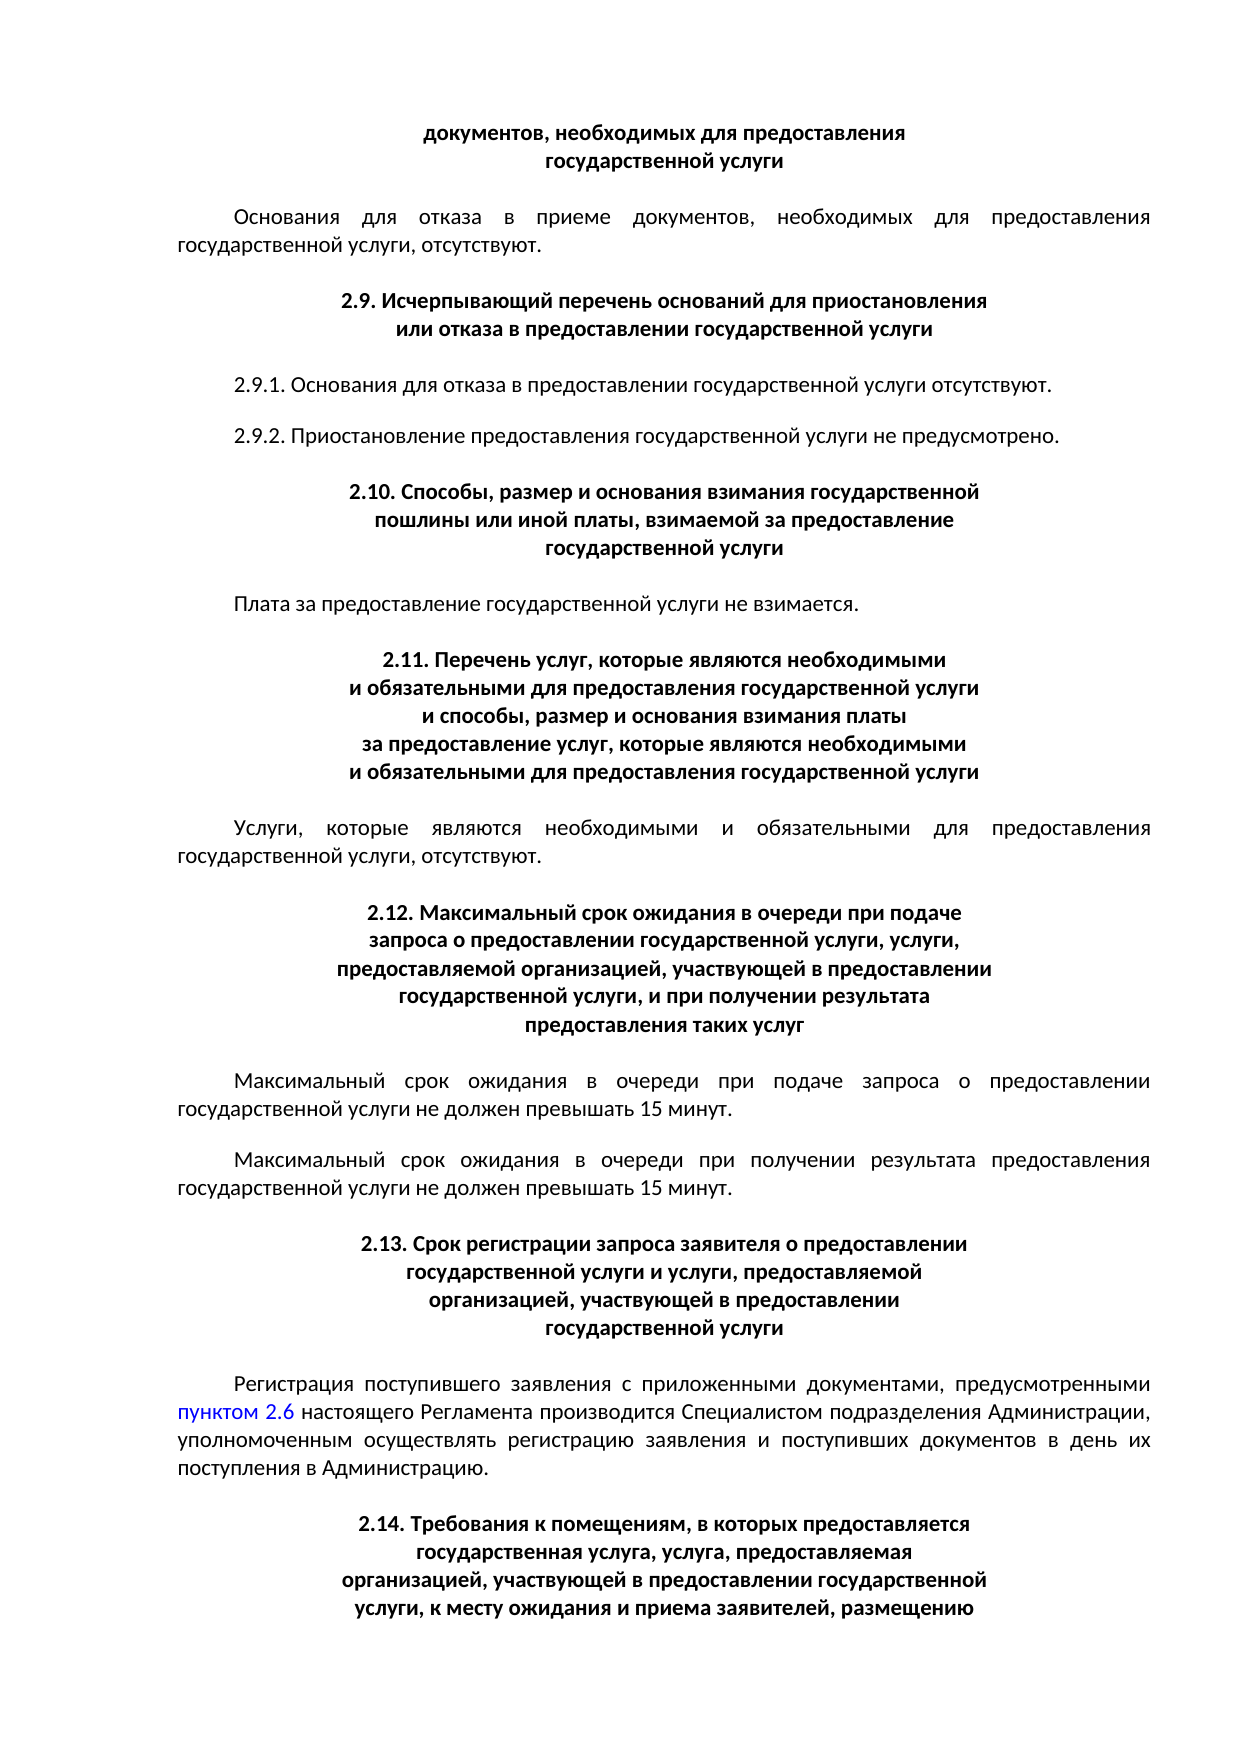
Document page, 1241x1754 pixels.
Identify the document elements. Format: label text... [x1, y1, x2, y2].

title услуги, к месту ожидания и приема заявителей, размещению [177, 1593, 1152, 1621]
title и обязательными для предоставления государственной услуги [177, 757, 1152, 786]
title за предоставление услуг, которые являются необходимыми [177, 729, 1152, 757]
title 2.10. Способы, размер и основания взимания государственной [177, 477, 1152, 505]
title государственной услуги [177, 533, 1152, 561]
title 2.12. Максимальный срок ожидания в очереди при подаче [177, 898, 1152, 926]
title организацией, участвующей в предоставлении [177, 1285, 1152, 1313]
title запроса о предоставлении государственной услуги, услуги, [177, 926, 1152, 954]
title предоставляемой организацией, участвующей в предоставлении [177, 954, 1152, 982]
text Регистрация поступившего заявления с приложенными документами, предусмотренными пунктом 2.6 настоящего Регламента производится Специалистом подразделения Администрации, уполномоченным осуществлять регистрацию заявления и поступивших документов в день их поступления в Администрацию. [177, 1369, 1152, 1481]
title государственной услуги, и при получении результата [177, 982, 1152, 1010]
title организацией, участвующей в предоставлении государственной [177, 1565, 1152, 1593]
text Услуги, которые являются необходимыми и обязательными для предоставления государственной услуги, отсутствуют. [177, 813, 1152, 869]
title предоставления таких услуг [177, 1010, 1152, 1038]
title 2.13. Срок регистрации запроса заявителя о предоставлении [177, 1229, 1152, 1257]
title или отказа в предоставлении государственной услуги [177, 314, 1152, 342]
title 2.11. Перечень услуг, которые являются необходимыми [177, 645, 1152, 673]
title и обязательными для предоставления государственной услуги [177, 673, 1152, 701]
text Плата за предоставление государственной услуги не взимается. [177, 589, 1152, 617]
title 2.9. Исчерпывающий перечень оснований для приостановления [177, 286, 1152, 314]
title 2.14. Требования к помещениям, в которых предоставляется [177, 1509, 1152, 1537]
title и способы, размер и основания взимания платы [177, 701, 1152, 729]
title государственной услуги и услуги, предоставляемой [177, 1257, 1152, 1285]
text Основания для отказа в приеме документов, необходимых для предоставления государственной услуги, отсутствуют. [177, 202, 1152, 258]
title пошлины или иной платы, взимаемой за предоставление [177, 505, 1152, 533]
title документов, необходимых для предоставления [177, 118, 1152, 146]
title государственной услуги [177, 146, 1152, 174]
title государственной услуги [177, 1313, 1152, 1341]
title государственная услуга, услуга, предоставляемая [177, 1537, 1152, 1565]
text Максимальный срок ожидания в очереди при подаче запроса о предоставлении государственной услуги не должен превышать 15 минут. [177, 1066, 1152, 1122]
text 2.9.2. Приостановление предоставления государственной услуги не предусмотрено. [177, 421, 1152, 449]
text Максимальный срок ожидания в очереди при получении результата предоставления государственной услуги не должен превышать 15 минут. [177, 1145, 1152, 1201]
text 2.9.1. Основания для отказа в предоставлении государственной услуги отсутствуют. [177, 370, 1152, 398]
